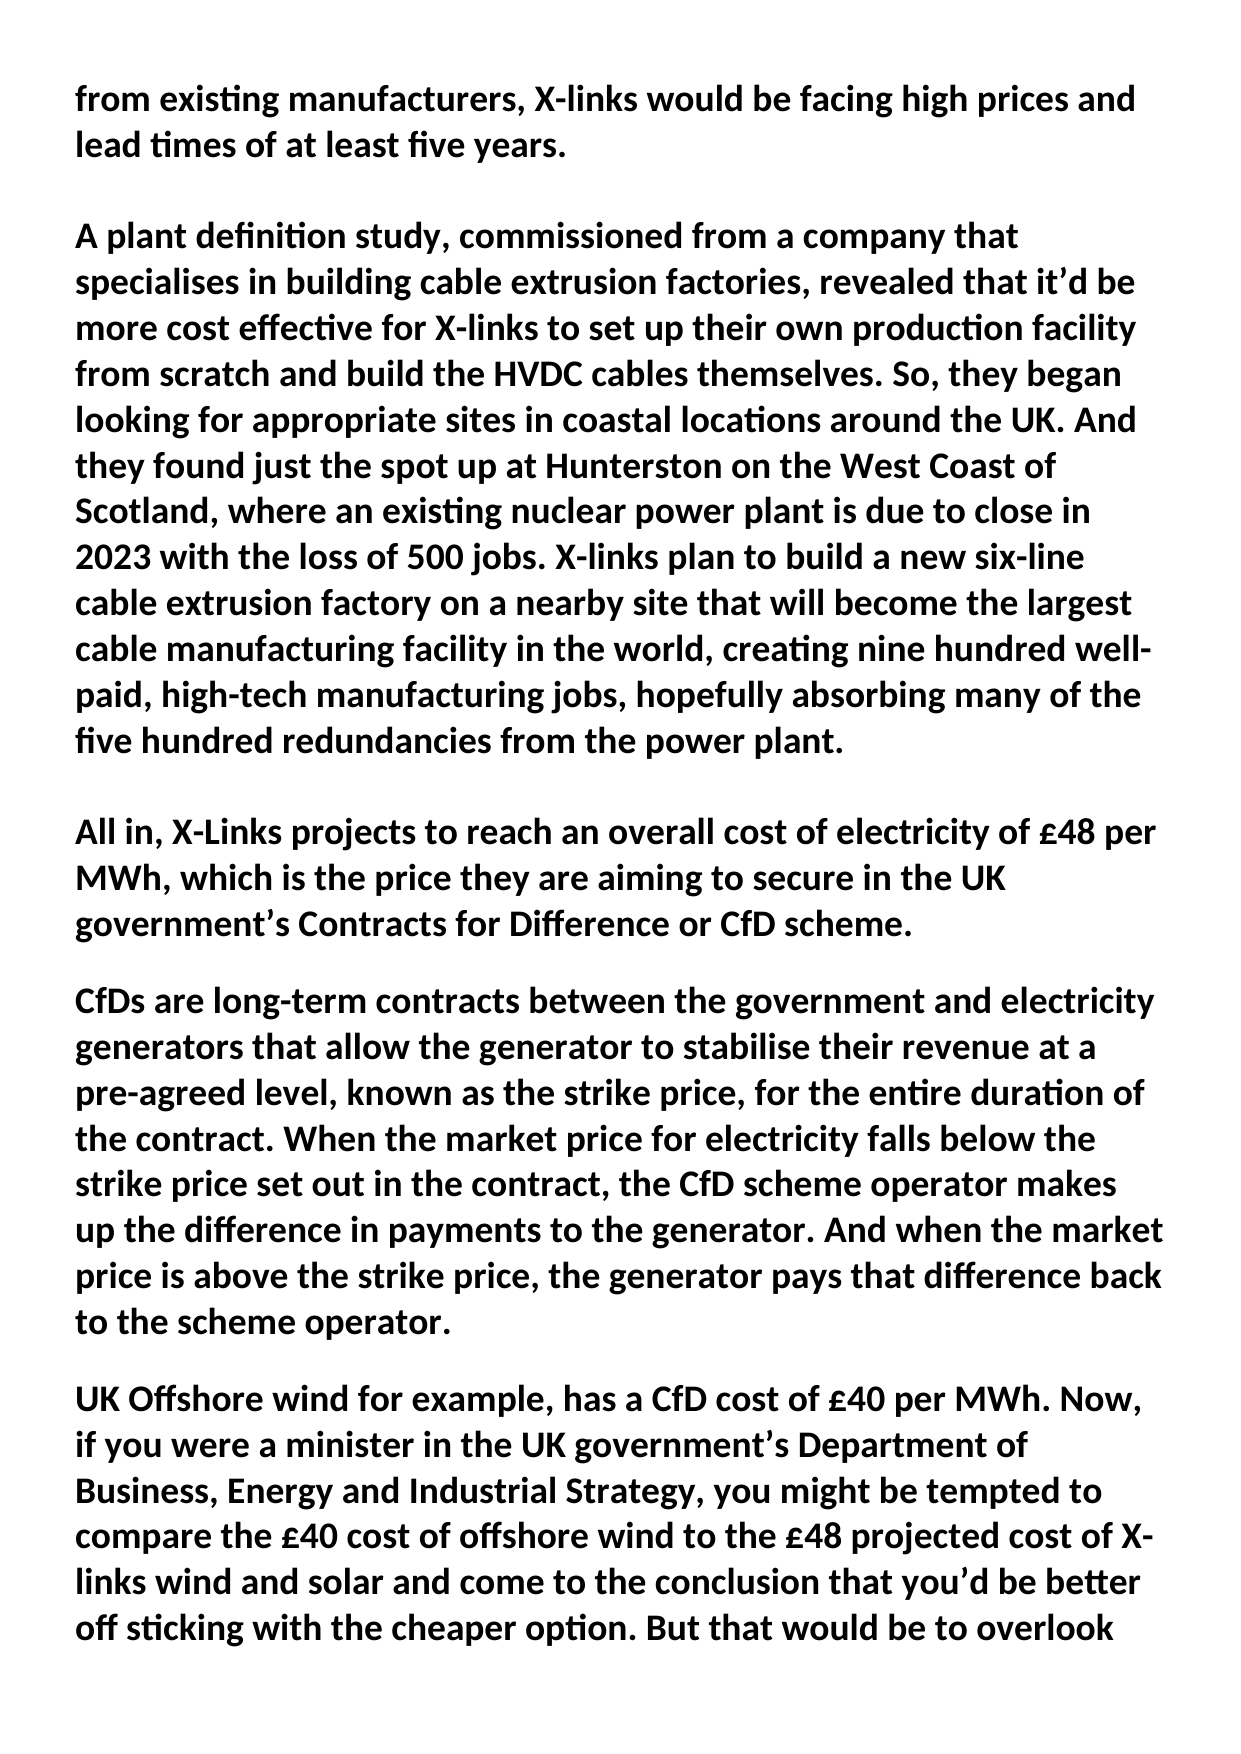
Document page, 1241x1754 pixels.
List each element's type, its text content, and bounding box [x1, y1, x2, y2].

text CfDs are long-term contracts between the government and electricity generators that allow the generator to stabilise their revenue at a pre-agreed level, known as the strike price, for the entire duration of the contract. When the market price for electricity falls below the strike price set out in the contract, the CfD scheme operator makes up the difference in payments to the generator. And when the market price is above the strike price, the generator pays that difference back to the scheme operator. [75, 977, 1165, 1344]
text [75, 1375, 1165, 1650]
text A plant definition study, commissioned from a company that specialises in building cable extrusion factories, revealed that it’d be more cost effective for X-links to set up their own production facility from scratch and build the HVDC cables themselves. So, they began looking for appropriate sites in coastal locations around the UK. And they found just the spot up at Hunterston on the West Coast of Scotland, where an existing nuclear power plant is due to close in 2023 with the loss of 500 jobs. X-links plan to build a new six-line cable extrusion factory on a nearby site that will become the largest cable manufacturing facility in the world, creating nine hundred well-paid, high-tech manufacturing jobs, hopefully absorbing many of the five hundred redundancies from the power plant. [75, 212, 1165, 762]
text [75, 75, 1165, 167]
text All in, X-Links projects to reach an overall cost of electricity of £48 per MWh, which is the price they are aiming to secure in the UK government’s Contracts for Difference or CfD scheme. [75, 808, 1165, 946]
